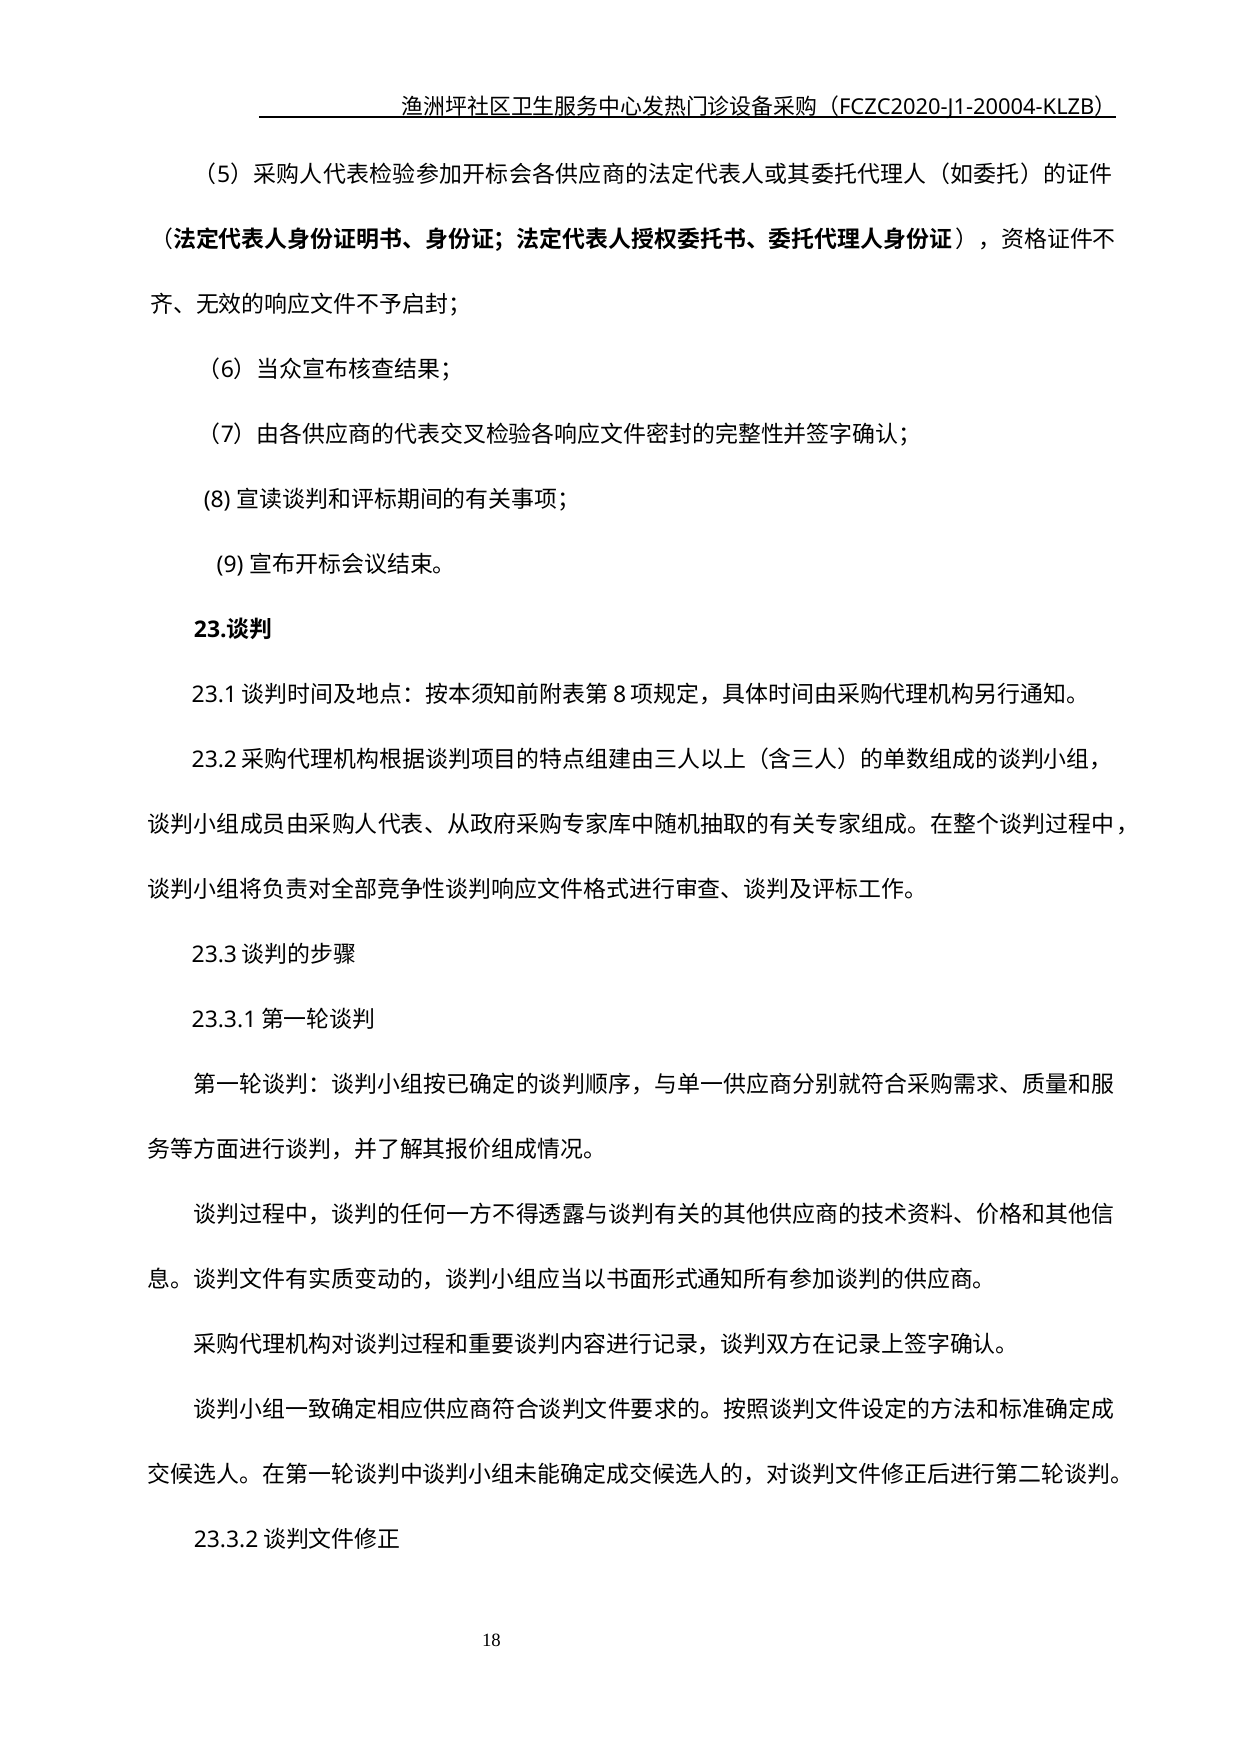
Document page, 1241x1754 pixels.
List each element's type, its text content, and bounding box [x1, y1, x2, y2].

text 谈判小组一致确定相应供应商符合谈判文件要求的。按照谈判文件设定的方法和标准确定成交候选人。在第一轮谈判中谈判小组未能确定成交候选人的，对谈判文件修正后进行第二轮谈判。 [148, 1375, 1116, 1505]
text (8) 宣读谈判和评标期间的有关事项； [198, 465, 1116, 530]
text 23.2采购代理机构根据谈判项目的特点组建由三人以上（含三人）的单数组成的谈判小组，谈判小组成员由采购人代表、从政府采购专家库中随机抽取的有关专家组成。在整个谈判过程中，谈判小组将负责对全部竞争性谈判响应文件格式进行审查、谈判及评标工作。 [148, 725, 1116, 920]
text 采购代理机构对谈判过程和重要谈判内容进行记录，谈判双方在记录上签字确认。 [148, 1310, 1116, 1375]
text 23.1谈判时间及地点：按本须知前附表第8项规定，具体时间由采购代理机构另行通知。 [148, 660, 1116, 725]
text 23.3.2谈判文件修正 [148, 1505, 1116, 1570]
text （6）当众宣布核查结果； [198, 335, 1116, 400]
text 第一轮谈判：谈判小组按已确定的谈判顺序，与单一供应商分别就符合采购需求、质量和服务等方面进行谈判，并了解其报价组成情况。 [148, 1050, 1116, 1180]
text （7）由各供应商的代表交叉检验各响应文件密封的完整性并签字确认； [198, 400, 1116, 465]
text 23.3.1第一轮谈判 [148, 985, 1116, 1050]
text (9) 宣布开标会议结束。 [148, 530, 1116, 595]
text （5）采购人代表检验参加开标会各供应商的法定代表人或其委托代理人（如委托）的证件（法定代表人身份证明书、身份证；法定代表人授权委托书、委托代理人身份证），资格证件不齐、无效的响应文件不予启封； [150, 140, 1116, 335]
text 23.3谈判的步骤 [148, 920, 1116, 985]
text 23.谈判 [148, 595, 1116, 660]
text 谈判过程中，谈判的任何一方不得透露与谈判有关的其他供应商的技术资料、价格和其他信息。谈判文件有实质变动的，谈判小组应当以书面形式通知所有参加谈判的供应商。 [148, 1180, 1116, 1310]
